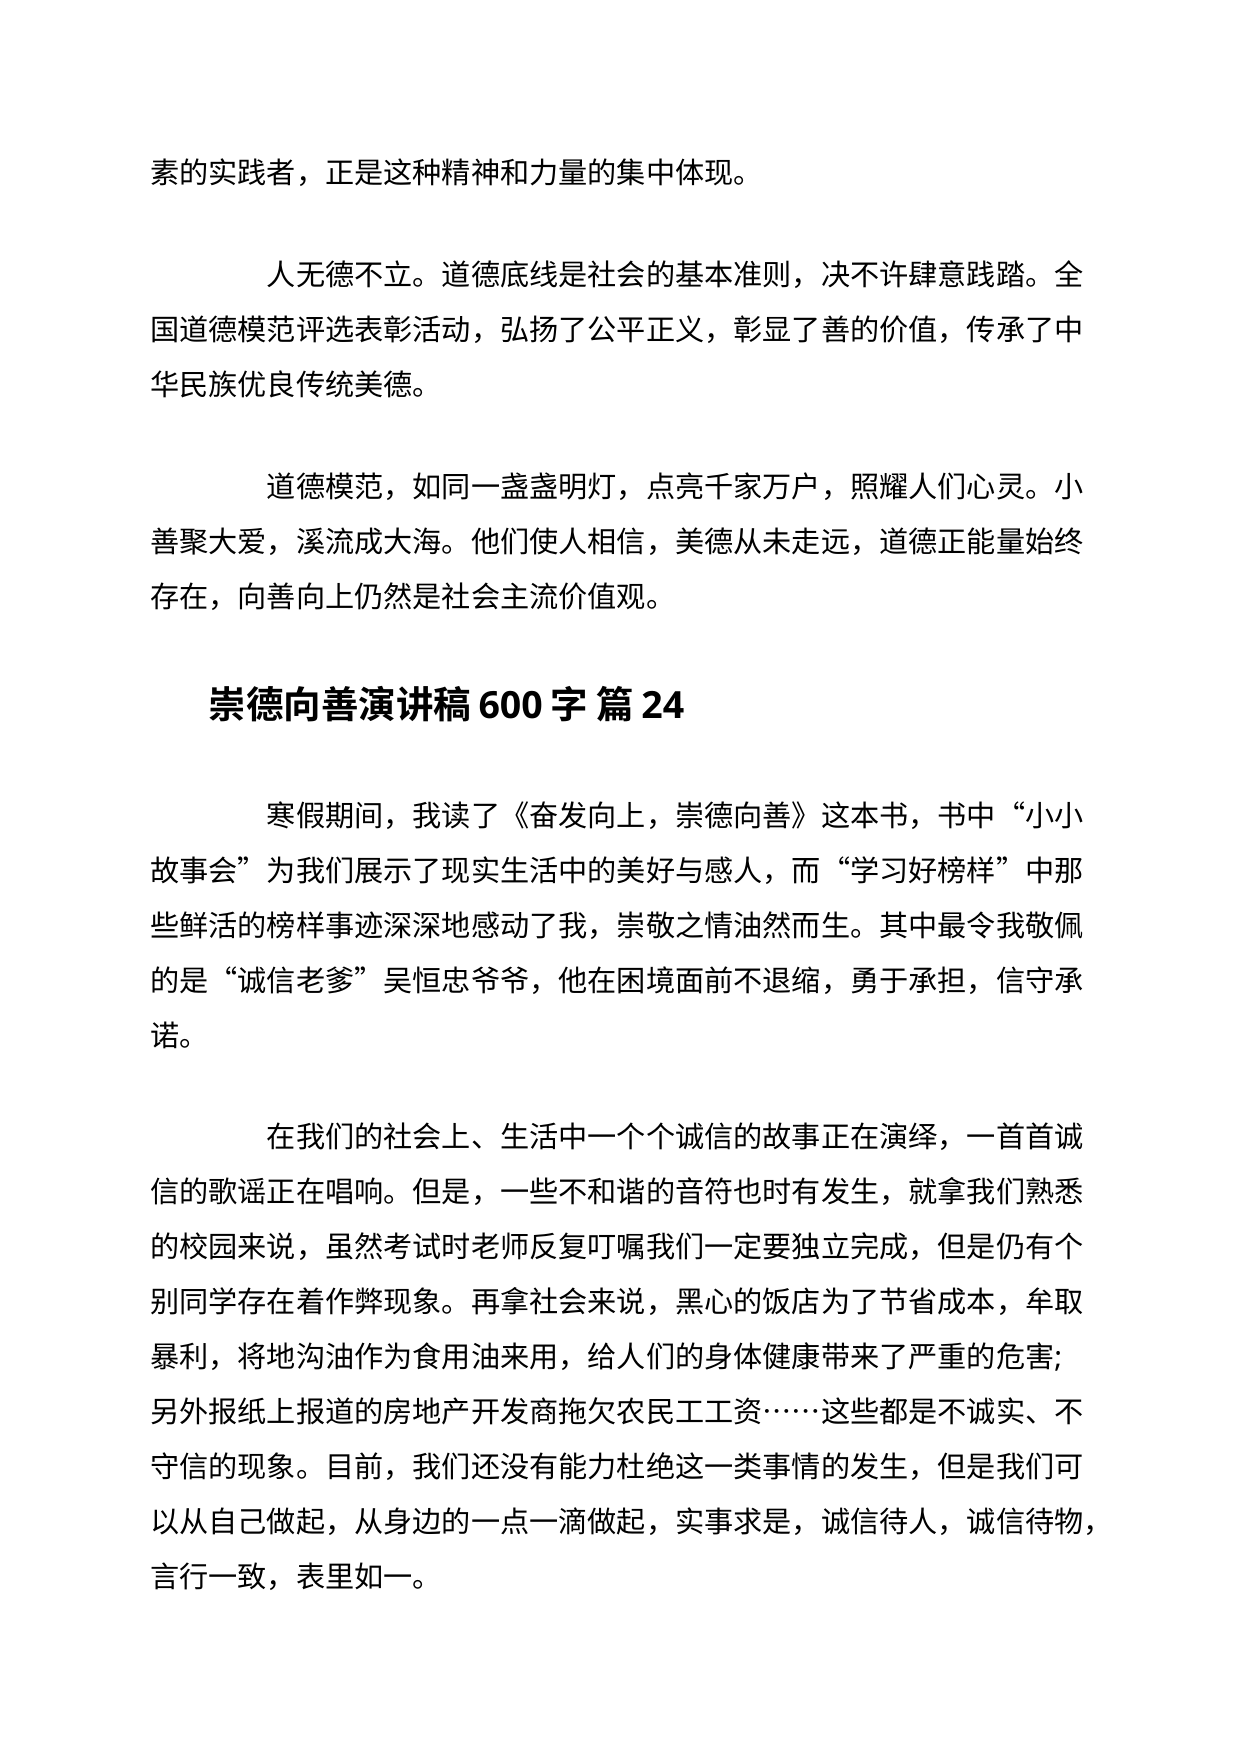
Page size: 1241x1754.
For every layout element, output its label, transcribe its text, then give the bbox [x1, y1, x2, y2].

text 在我们的社会上、生活中一个个诚信的故事正在演绎，一首首诚信的歌谣正在唱响。但是，一些不和谐的音符也时有发生，就拿我们熟悉的校园来说，虽然考试时老师反复叮嘱我们一定要独立完成，但是仍有个别同学存在着作弊现象。再拿社会来说，黑心的饭店为了节省成本，牟取暴利，将地沟油作为食用油来用，给人们的身体健康带来了严重的危害;另外报纸上报道的房地产开发商拖欠农民工工资……这些都是不诚实、不守信的现象。目前，我们还没有能力杜绝这一类事情的发生，但是我们可以从自己做起，从身边的一点一滴做起，实事求是，诚信待人，诚信待物，言行一致，表里如一。 [150, 1114, 1090, 1595]
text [150, 150, 1090, 192]
text 人无德不立。道德底线是社会的基本准则，决不许肆意践踏。全国道德模范评选表彰活动，弘扬了公平正义，彰显了善的价值，传承了中华民族优良传统美德。 [150, 252, 1090, 404]
text 寒假期间，我读了《奋发向上，崇德向善》这本书，书中“小小故事会”为我们展示了现实生活中的美好与感人，而“学习好榜样”中那些鲜活的榜样事迹深深地感动了我，崇敬之情油然而生。其中最令我敬佩的是“诚信老爹”吴恒忠爷爷，他在困境面前不退缩，勇于承担，信守承诺。 [150, 792, 1090, 1054]
text 崇德向善演讲稿600字 篇24 [150, 675, 1090, 729]
text 道德模范，如同一盏盏明灯，点亮千家万户，照耀人们心灵。小善聚大爱，溪流成大海。他们使人相信，美德从未走远，道德正能量始终存在，向善向上仍然是社会主流价值观。 [150, 463, 1090, 615]
